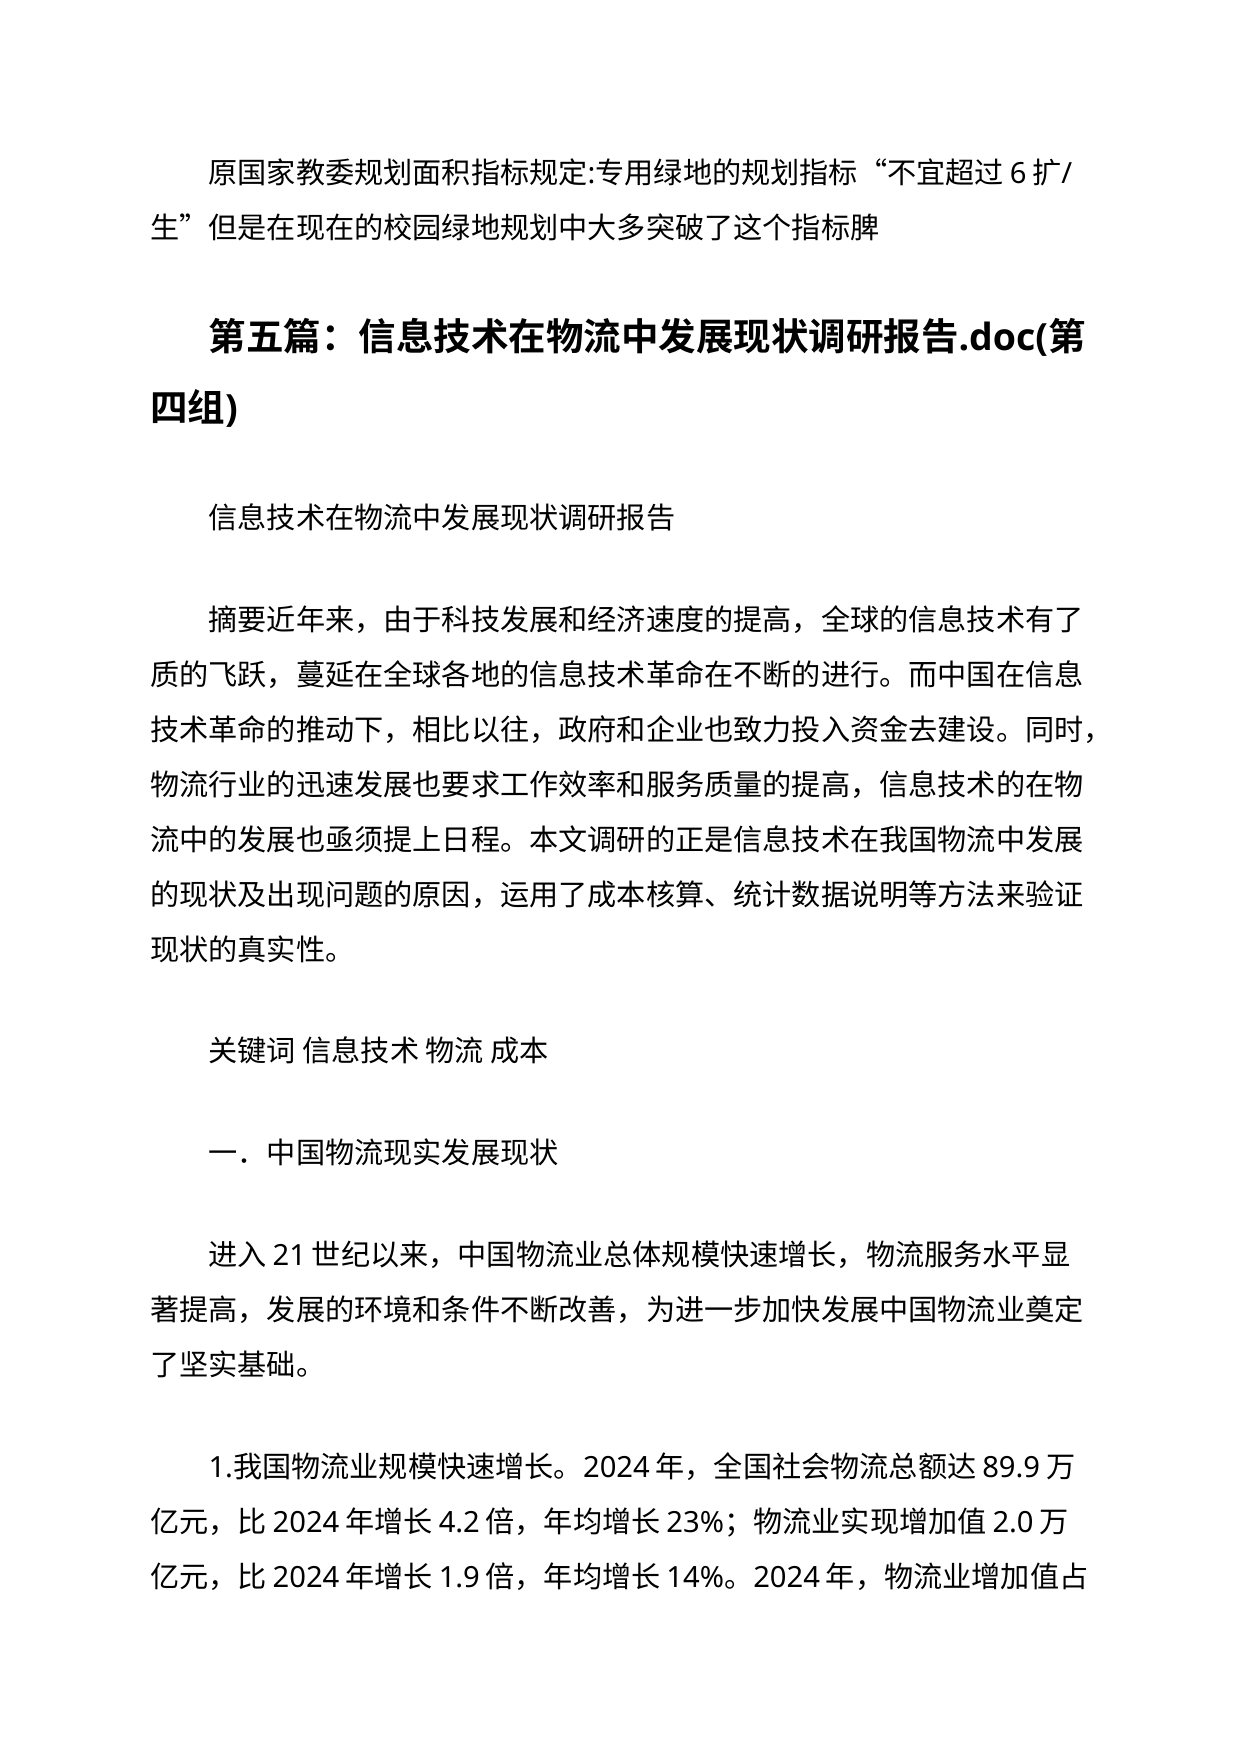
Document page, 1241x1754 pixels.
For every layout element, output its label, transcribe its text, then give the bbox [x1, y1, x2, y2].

text 一．中国物流现实发展现状 [150, 1130, 1090, 1172]
text 信息技术在物流中发展现状调研报告 [150, 495, 1090, 537]
text 摘要近年来，由于科技发展和经济速度的提高，全球的信息技术有了质的飞跃，蔓延在全球各地的信息技术革命在不断的进行。而中国在信息技术革命的推动下，相比以往，政府和企业也致力投入资金去建设。同时，物流行业的迅速发展也要求工作效率和服务质量的提高，信息技术的在物流中的发展也亟须提上日程。本文调研的正是信息技术在我国物流中发展的现状及出现问题的原因，运用了成本核算、统计数据说明等方法来验证现状的真实性。 [150, 597, 1090, 968]
text 关键词 信息技术 物流 成本 [150, 1028, 1090, 1070]
text 第五篇：信息技术在物流中发展现状调研报告.doc(第四组) [150, 307, 1090, 432]
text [150, 1443, 1090, 1596]
text 原国家教委规划面积指标规定:专用绿地的规划指标“不宜超过6扩/生”但是在现在的校园绿地规划中大多突破了这个指标脾 [150, 150, 1090, 247]
text 进入21世纪以来，中国物流业总体规模快速增长，物流服务水平显著提高，发展的环境和条件不断改善，为进一步加快发展中国物流业奠定了坚实基础。 [150, 1232, 1090, 1384]
